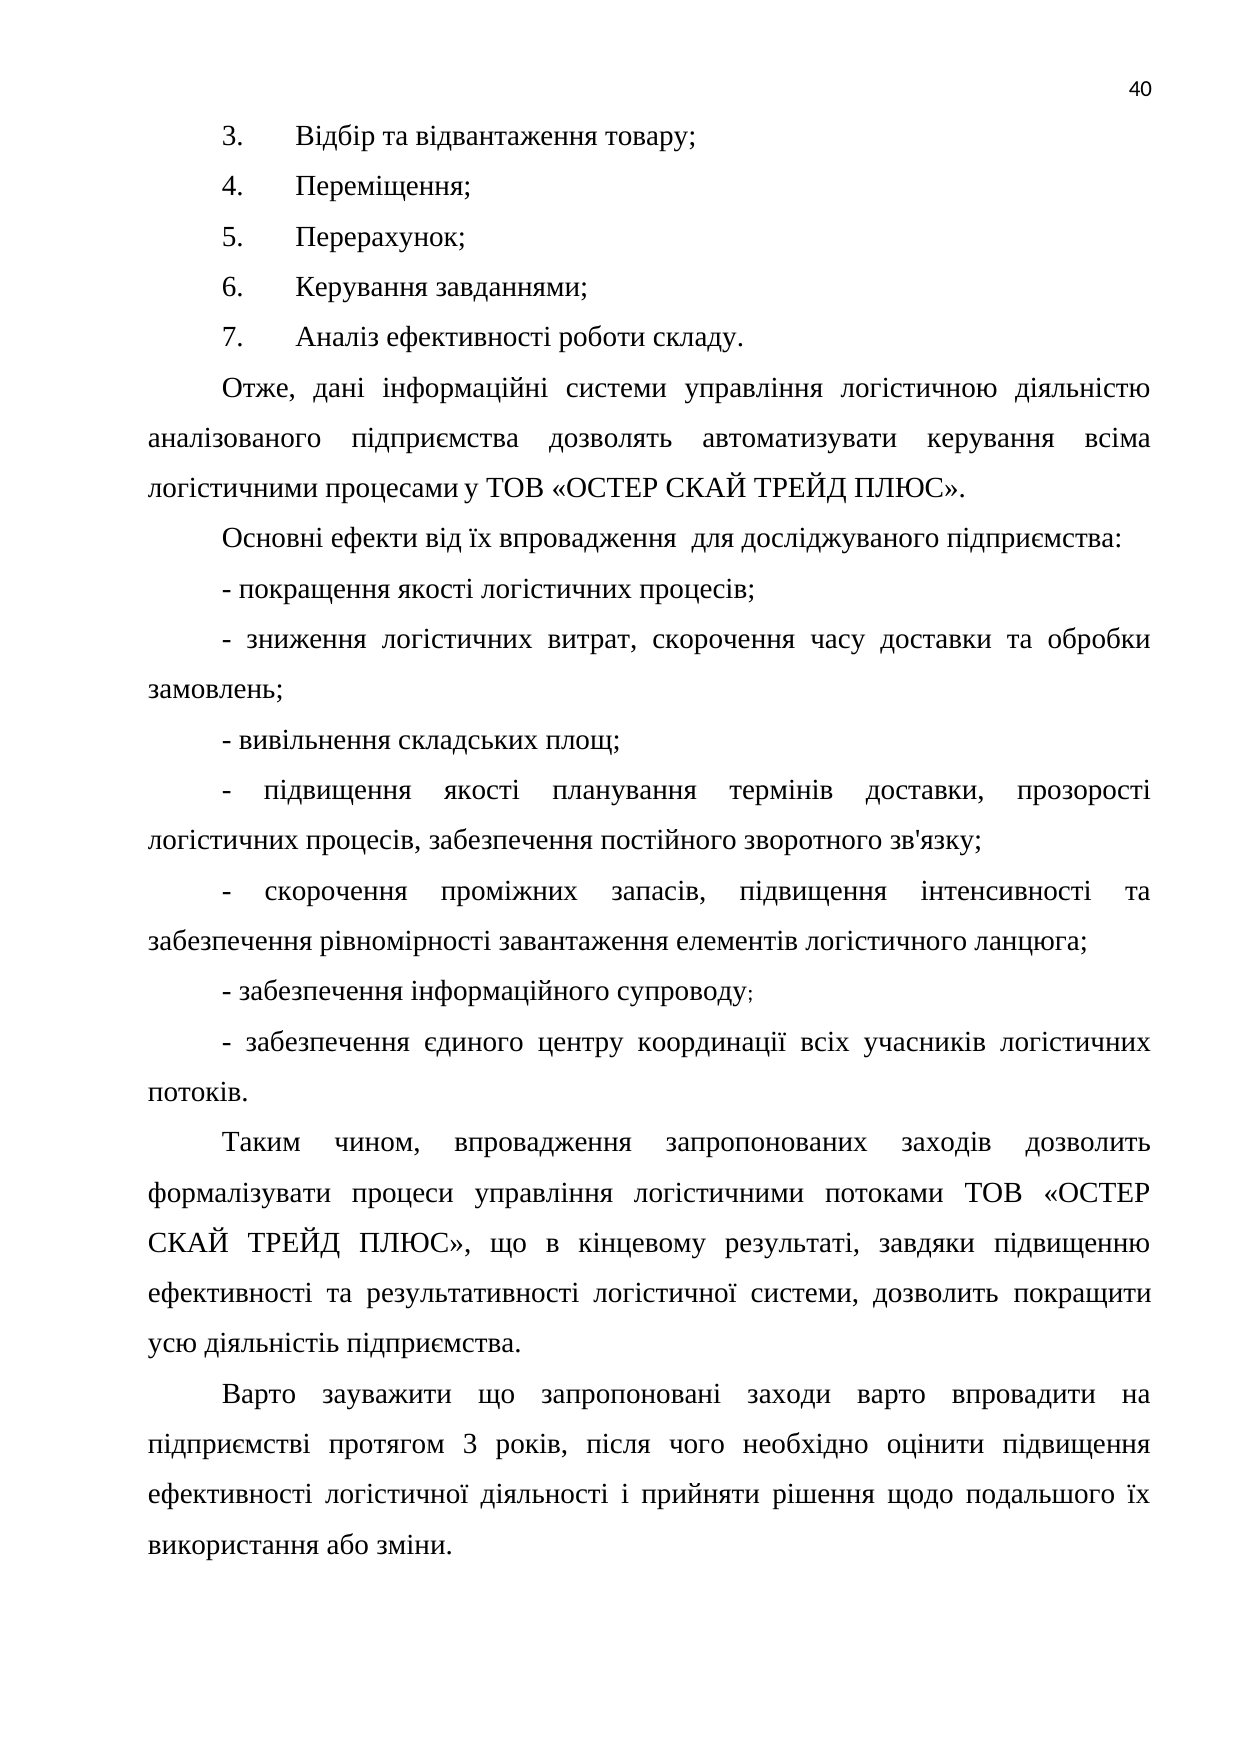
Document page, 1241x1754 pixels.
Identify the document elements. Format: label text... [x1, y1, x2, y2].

list Керування завданнями; [148, 269, 1152, 303]
text Основні ефекти від їх впровадження для досліджуваного підприємства: [148, 521, 1152, 554]
text - вивільнення складських площ; [148, 722, 1152, 755]
text - скорочення проміжних запасів, підвищення інтенсивності та забезпечення рівномірності завантаження елементів логістичного ланцюга; [148, 873, 1152, 957]
list Аналіз ефективності роботи складу. [148, 319, 1152, 353]
text Варто зауважити що запропоновані заходи варто впровадити на підприємстві протягом 3 років, після чого необхідно оцінити підвищення ефективності логістичної діяльності і прийняти рішення щодо подальшого їх використання або зміни. [148, 1376, 1152, 1560]
text - забезпечення інформаційного супроводу; [148, 973, 1152, 1007]
text - покращення якості логістичних процесів; [148, 571, 1152, 604]
text Таким чином, впровадження запропонованих заходів дозволить формалізувати процеси управління логістичними потоками ТОВ «ОСТЕР СКАЙ ТРЕЙД ПЛЮС», що в кінцевому результаті, завдяки підвищенню ефективності та результативності логістичної системи, дозволить покращити усю діяльністіь підприємства. [148, 1124, 1152, 1359]
text Отже, дані інформаційні системи управління логістичною діяльністю аналізованого підприємства дозволять автоматизувати керування всіма логістичними процесами у ТОВ «ОСТЕР СКАЙ ТРЕЙД ПЛЮС». [148, 370, 1152, 504]
list Переміщення; [148, 168, 1152, 202]
text - забезпечення єдиного центру координації всіх учасників логістичних потоків. [148, 1024, 1152, 1108]
text - підвищення якості планування термінів доставки, прозорості логістичних процесів, забезпечення постійного зворотного зв'язку; [148, 772, 1152, 856]
list Перерахунок; [148, 219, 1152, 252]
text - зниження логістичних витрат, скорочення часу доставки та обробки замовлень; [148, 621, 1152, 705]
list Відбір та відвантаження товару; [148, 118, 1152, 152]
